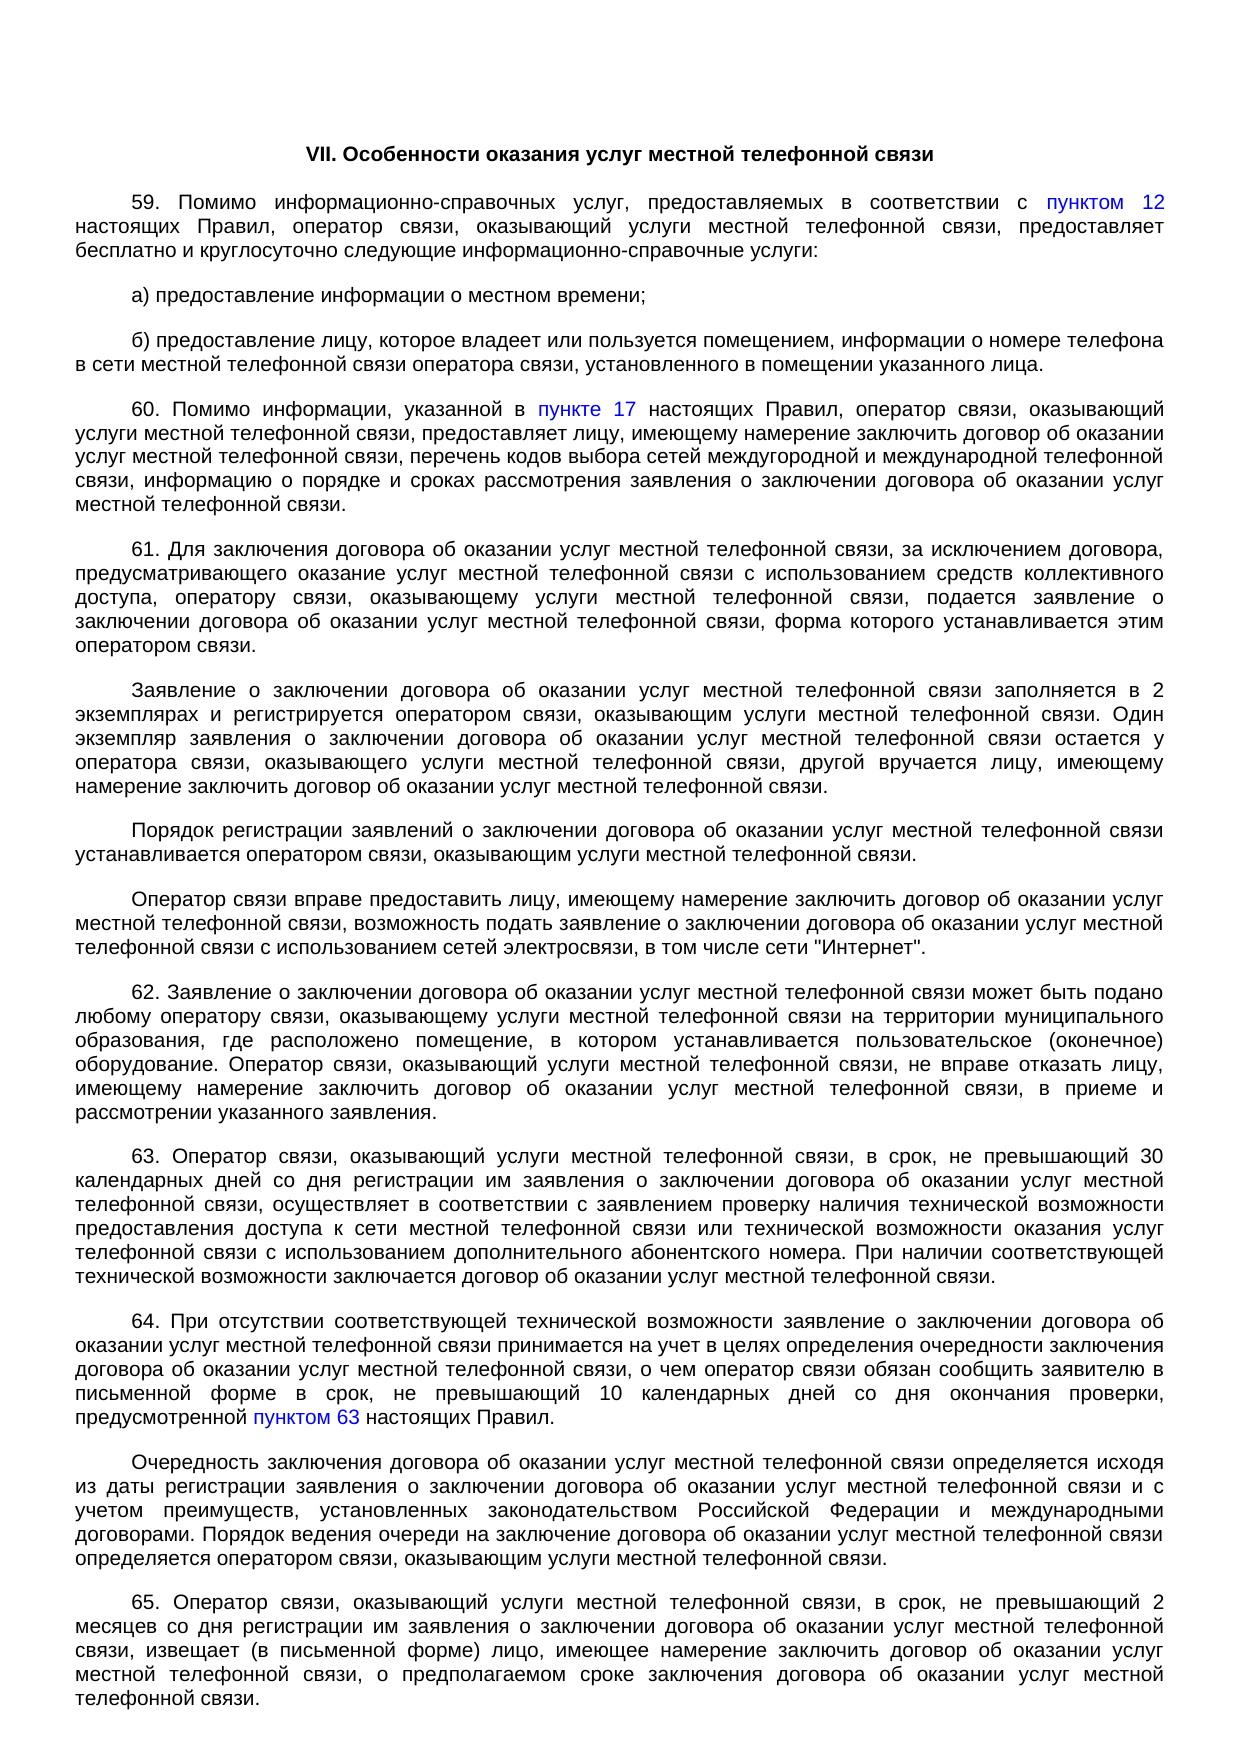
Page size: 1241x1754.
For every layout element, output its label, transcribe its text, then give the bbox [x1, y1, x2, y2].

text 63. Оператор связи, оказывающий услуги местной телефонной связи, в срок, не превышающий 30 календарных дней со дня регистрации им заявления о заключении договора об оказании услуг местной телефонной связи, осуществляет в соответствии с заявлением проверку наличия технической возможности предоставления доступа к сети местной телефонной связи или технической возможности оказания услуг телефонной связи с использованием дополнительного абонентского номера. При наличии соответствующей технической возможности заключается договор об оказании услуг местной телефонной связи. [75, 1144, 1165, 1288]
text Очередность заключения договора об оказании услуг местной телефонной связи определяется исходя из даты регистрации заявления о заключении договора об оказании услуг местной телефонной связи и с учетом преимуществ, установленных законодательством Российской Федерации и международными договорами. Порядок ведения очереди на заключение договора об оказании услуг местной телефонной связи определяется оператором связи, оказывающим услуги местной телефонной связи. [75, 1449, 1165, 1569]
text Заявление о заключении договора об оказании услуг местной телефонной связи заполняется в 2 экземплярах и регистрируется оператором связи, оказывающим услуги местной телефонной связи. Один экземпляр заявления о заключении договора об оказании услуг местной телефонной связи остается у оператора связи, оказывающего услуги местной телефонной связи, другой вручается лицу, имеющему намерение заключить договор об оказании услуг местной телефонной связи. [75, 678, 1165, 797]
text Оператор связи вправе предоставить лицу, имеющему намерение заключить договор об оказании услуг местной телефонной связи, возможность подать заявление о заключении договора об оказании услуг местной телефонной связи с использованием сетей электросвязи, в том числе сети "Интернет". [75, 887, 1165, 959]
text Порядок регистрации заявлений о заключении договора об оказании услуг местной телефонной связи устанавливается оператором связи, оказывающим услуги местной телефонной связи. [75, 818, 1165, 866]
text 65. Оператор связи, оказывающий услуги местной телефонной связи, в срок, не превышающий 2 месяцев со дня регистрации им заявления о заключении договора об оказании услуг местной телефонной связи, извещает (в письменной форме) лицо, имеющее намерение заключить договор об оказании услуг местной телефонной связи, о предполагаемом сроке заключения договора об оказании услуг местной телефонной связи. [75, 1590, 1165, 1710]
text а) предоставление информации о местном времени; [75, 283, 1165, 307]
text 61. Для заключения договора об оказании услуг местной телефонной связи, за исключением договора, предусматривающего оказание услуг местной телефонной связи с использованием средств коллективного доступа, оператору связи, оказывающему услуги местной телефонной связи, подается заявление о заключении договора об оказании услуг местной телефонной связи, форма которого устанавливается этим оператором связи. [75, 537, 1165, 657]
text 59. Помимо информационно-справочных услуг, предоставляемых в соответствии с пунктом 12 настоящих Правил, оператор связи, оказывающий услуги местной телефонной связи, предоставляет бесплатно и круглосуточно следующие информационно-справочные услуги: [75, 190, 1165, 262]
text б) предоставление лицу, которое владеет или пользуется помещением, информации о номере телефона в сети местной телефонной связи оператора связи, установленного в помещении указанного лица. [75, 328, 1165, 376]
text 62. Заявление о заключении договора об оказании услуг местной телефонной связи может быть подано любому оператору связи, оказывающему услуги местной телефонной связи на территории муниципального образования, где расположено помещение, в котором устанавливается пользовательское (оконечное) оборудование. Оператор связи, оказывающий услуги местной телефонной связи, не вправе отказать лицу, имеющему намерение заключить договор об оказании услуг местной телефонной связи, в приеме и рассмотрении указанного заявления. [75, 980, 1165, 1123]
title VII. Особенности оказания услуг местной телефонной связи [75, 142, 1165, 166]
text 60. Помимо информации, указанной в пункте 17 настоящих Правил, оператор связи, оказывающий услуги местной телефонной связи, предоставляет лицу, имеющему намерение заключить договор об оказании услуг местной телефонной связи, перечень кодов выбора сетей междугородной и международной телефонной связи, информацию о порядке и сроках рассмотрения заявления о заключении договора об оказании услуг местной телефонной связи. [75, 396, 1165, 516]
text 64. При отсутствии соответствующей технической возможности заявление о заключении договора об оказании услуг местной телефонной связи принимается на учет в целях определения очередности заключения договора об оказании услуг местной телефонной связи, о чем оператор связи обязан сообщить заявителю в письменной форме в срок, не превышающий 10 календарных дней со дня окончания проверки, предусмотренной пунктом 63 настоящих Правил. [75, 1309, 1165, 1429]
